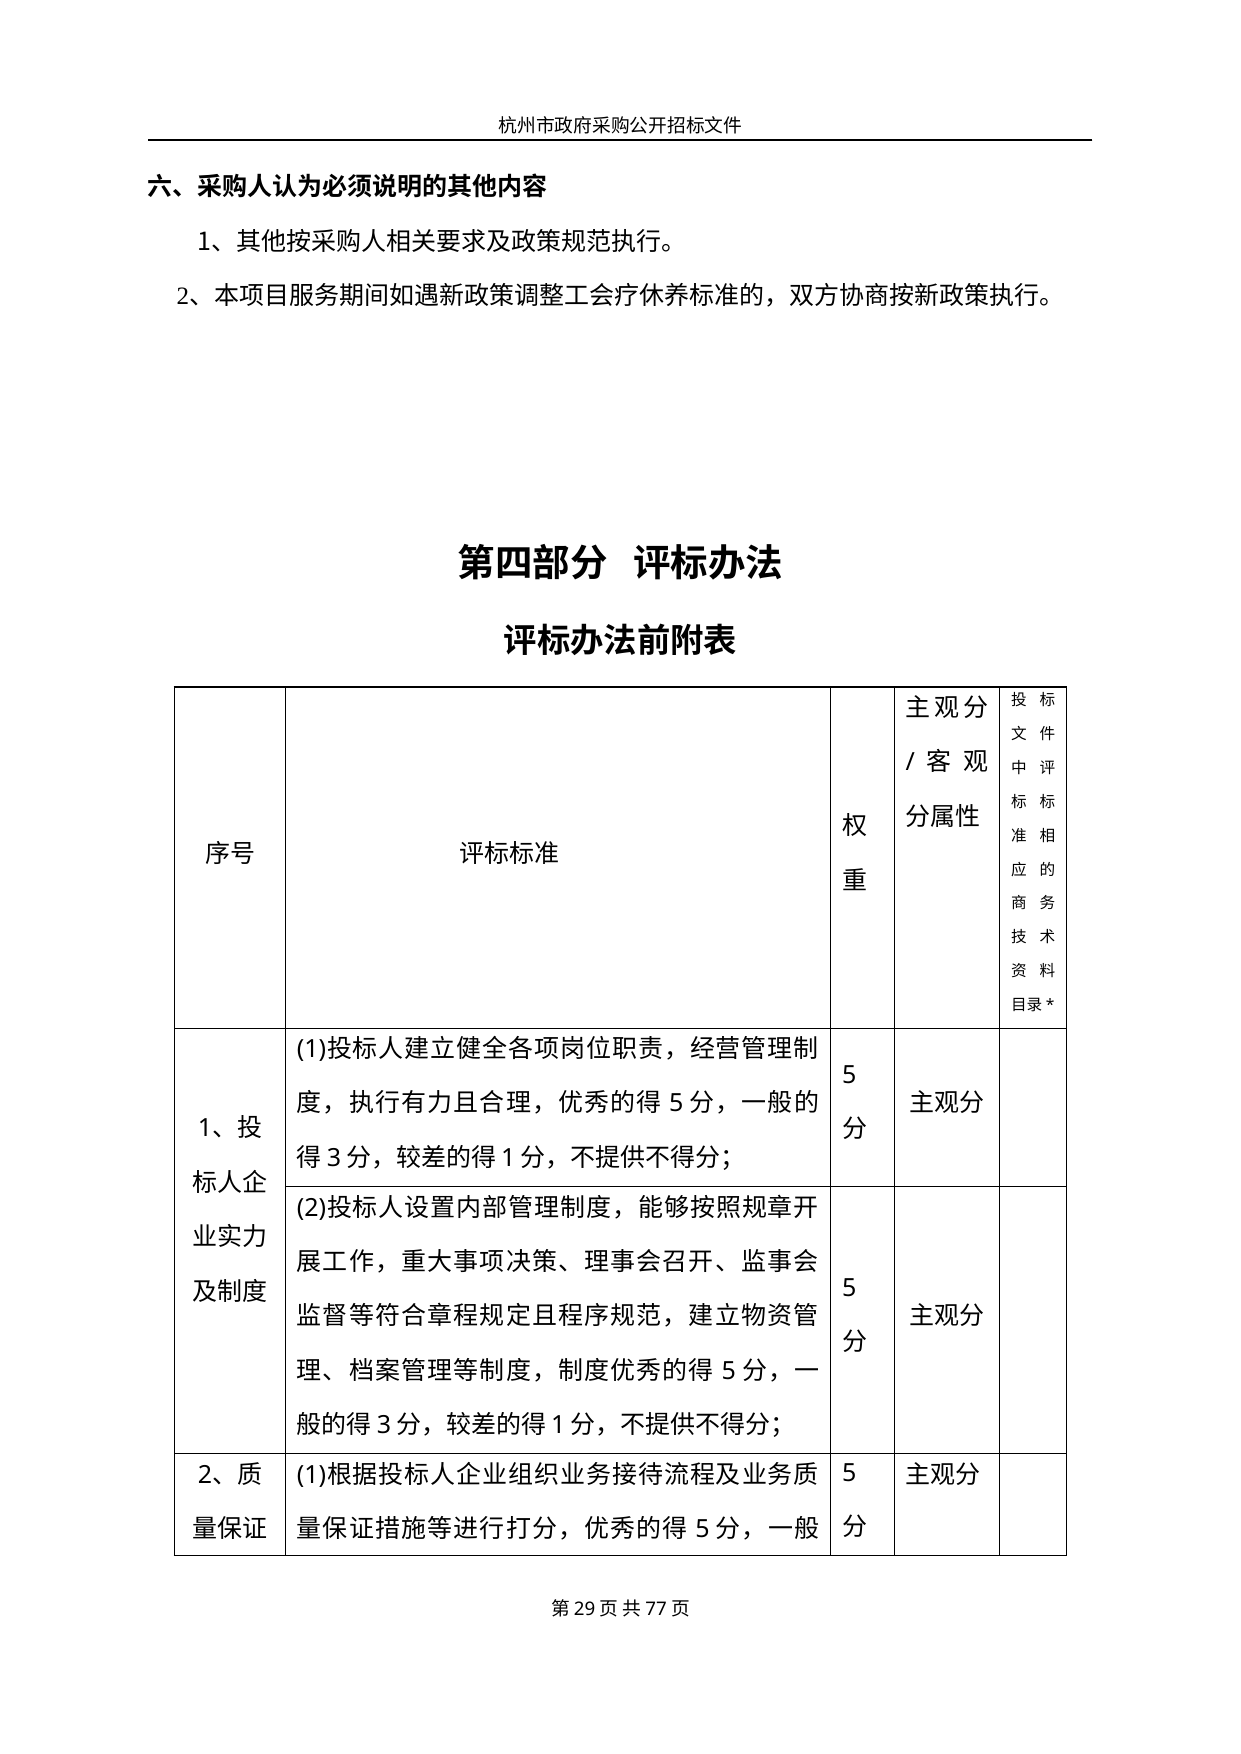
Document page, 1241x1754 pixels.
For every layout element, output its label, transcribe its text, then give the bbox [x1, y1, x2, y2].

table_cell 5分 [831, 1454, 894, 1555]
table_cell 主观分 [895, 1454, 999, 1555]
table_cell [1000, 1187, 1066, 1453]
table_cell (2)投标人设置内部管理制度，能够按照规章开展工作，重大事项决策、理事会召开、监事会监督等符合章程规定且程序规范，建立物资管理、档案管理等制度，制度优秀的得5分，一般的得3分，较差的得1分，不提供不得分； [286, 1187, 830, 1453]
table_cell 2、质量保证措施 [175, 1454, 285, 1555]
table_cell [286, 1454, 830, 1555]
table_cell 1、投标人企业实力及制度 [175, 1029, 285, 1453]
text 六、采购人认为必须说明的其他内容 [148, 167, 1092, 203]
table_cell 主观分 [895, 1029, 999, 1186]
table_cell 5分 [831, 1187, 894, 1453]
table_cell [1000, 1029, 1066, 1186]
text 1、其他按采购人相关要求及政策规范执行。 [148, 221, 1092, 257]
table_header 序号 [175, 688, 285, 1027]
table_cell (1)投标人建立健全各项岗位职责，经营管理制度，执行有力且合理，优秀的得5分，一般的得3分，较差的得1分，不提供不得分； [286, 1029, 830, 1186]
table_cell 5分 [831, 1029, 894, 1186]
text 2、本项目服务期间如遇新政策调整工会疗休养标准的，双方协商按新政策执行。 [148, 275, 1092, 312]
table_header 评标标准 [286, 688, 830, 1027]
table_header 主观分/客观分属性 [895, 688, 999, 1027]
text 第四部分 评标办法 [148, 533, 1092, 587]
table_cell [1000, 1454, 1066, 1555]
text 评标办法前附表 [148, 614, 1092, 662]
table_header 权重 [831, 688, 894, 1027]
table_cell 主观分 [895, 1187, 999, 1453]
table_header 投标文件中评标标准相应的商务技术资料目录 * [1000, 688, 1066, 1027]
